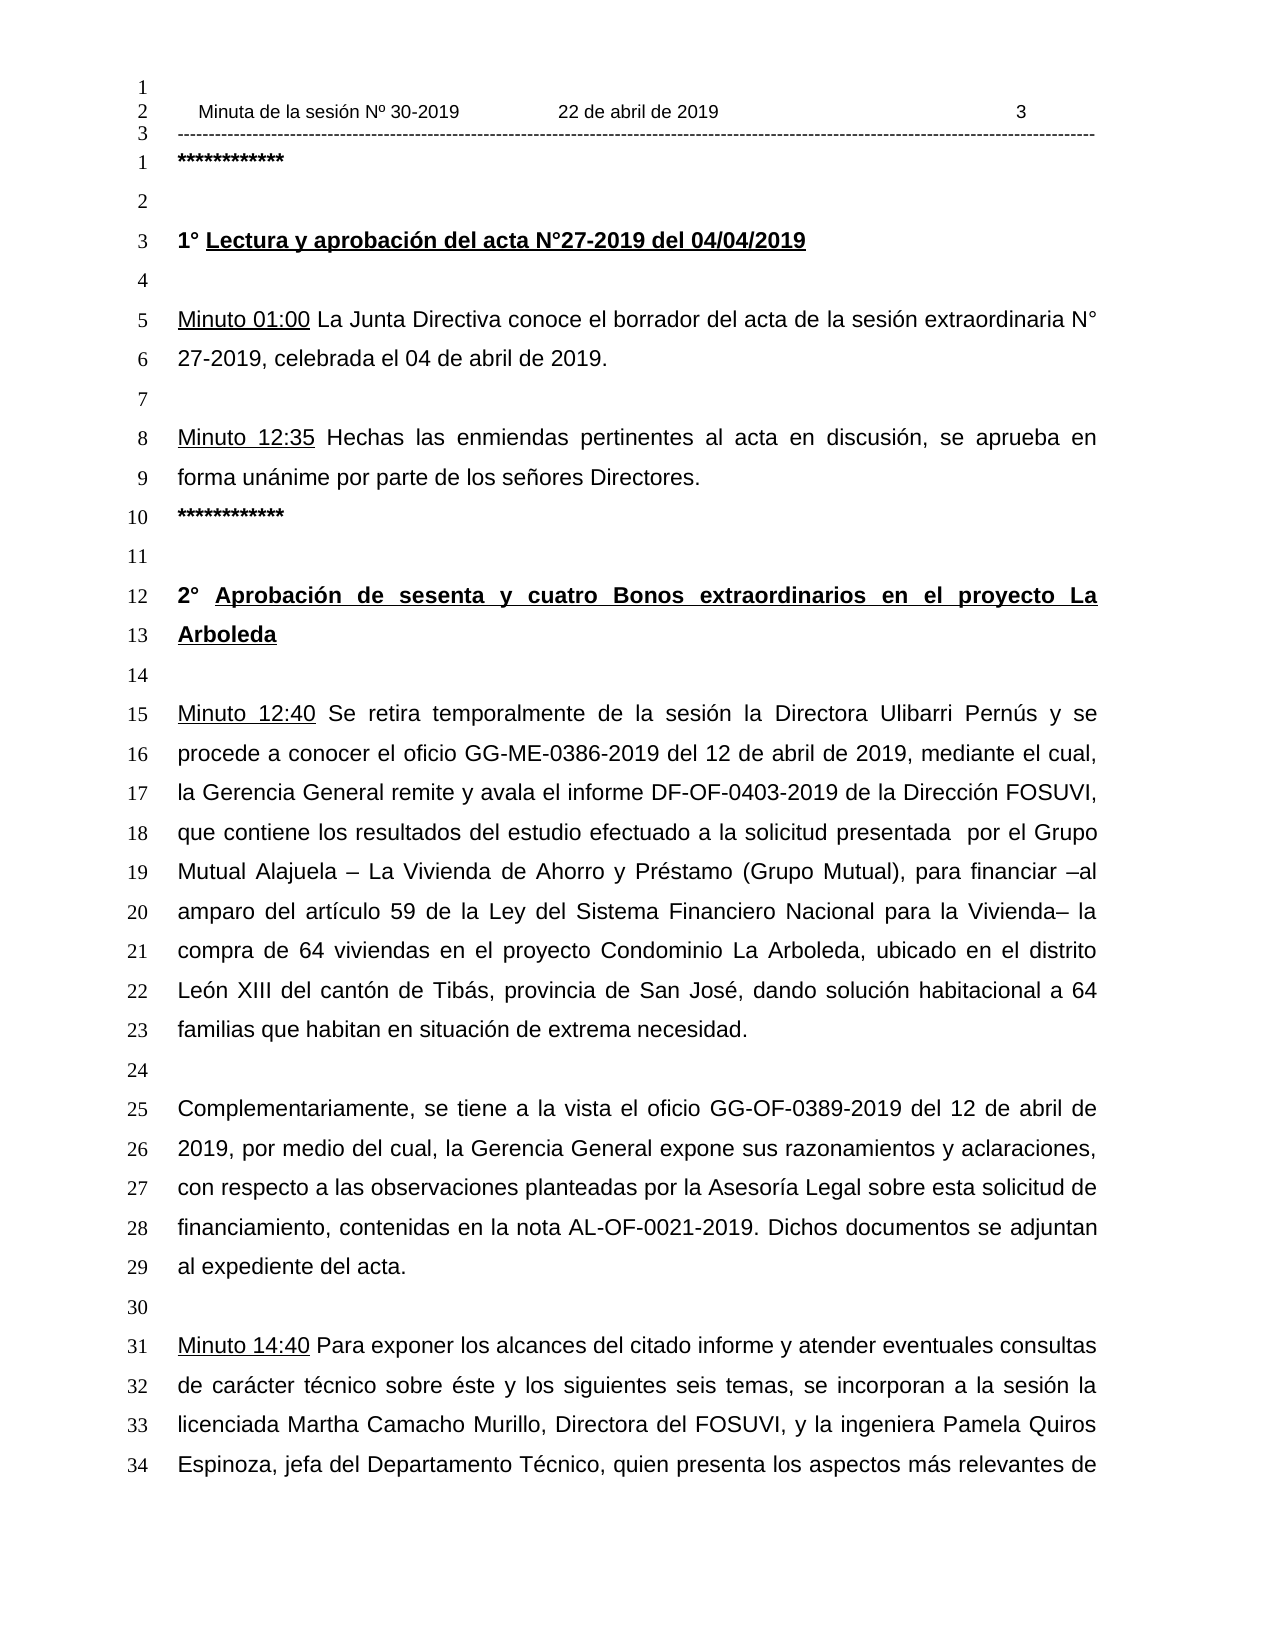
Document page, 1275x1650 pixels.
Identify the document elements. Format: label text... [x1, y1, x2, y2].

text ************ [177, 148, 1098, 174]
text ************ [177, 503, 1098, 529]
text Minuto 01:00 La Junta Directiva conoce el borrador del acta de la sesión extraordinaria N° 27-2019, celebrada el 04 de abril de 2019. [177, 306, 1098, 371]
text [177, 1332, 1098, 1477]
text Complementariamente, se tiene a la vista el oficio GG-OF-0389-2019 del 12 de abril de 2019, por medio del cual, la Gerencia General expone sus razonamientos y aclaraciones, con respecto a las observaciones planteadas por la Asesoría Legal sobre esta solicitud de financiamiento, contenidas en la nota AL-OF-0021-2019. Dichos documentos se adjuntan al expediente del acta. [177, 1095, 1098, 1279]
text 1° Lectura y aprobación del acta N°27-2019 del 04/04/2019 [177, 227, 1098, 253]
text Minuto 12:35 Hechas las enmiendas pertinentes al acta en discusión, se aprueba en forma unánime por parte de los señores Directores. [177, 424, 1098, 490]
text 2° Aprobación de sesenta y cuatro Bonos extraordinarios en el proyecto La Arboleda [177, 582, 1098, 648]
text Minuto 12:40 Se retira temporalmente de la sesión la Directora Ulibarri Pernús y se procede a conocer el oficio GG-ME-0386-2019 del 12 de abril de 2019, mediante el cual, la Gerencia General remite y avala el informe DF-OF-0403-2019 de la Dirección FOSUVI, que contiene los resultados del estudio efectuado a la solicitud presentada por el Grupo Mutual Alajuela – La Vivienda de Ahorro y Préstamo (Grupo Mutual), para financiar –al amparo del artículo 59 de la Ley del Sistema Financiero Nacional para la Vivienda– la compra de 64 viviendas en el proyecto Condominio La Arboleda, ubicado en el distrito León XIII del cantón de Tibás, provincia de San José, dando solución habitacional a 64 familias que habitan en situación de extrema necesidad. [177, 700, 1098, 1043]
